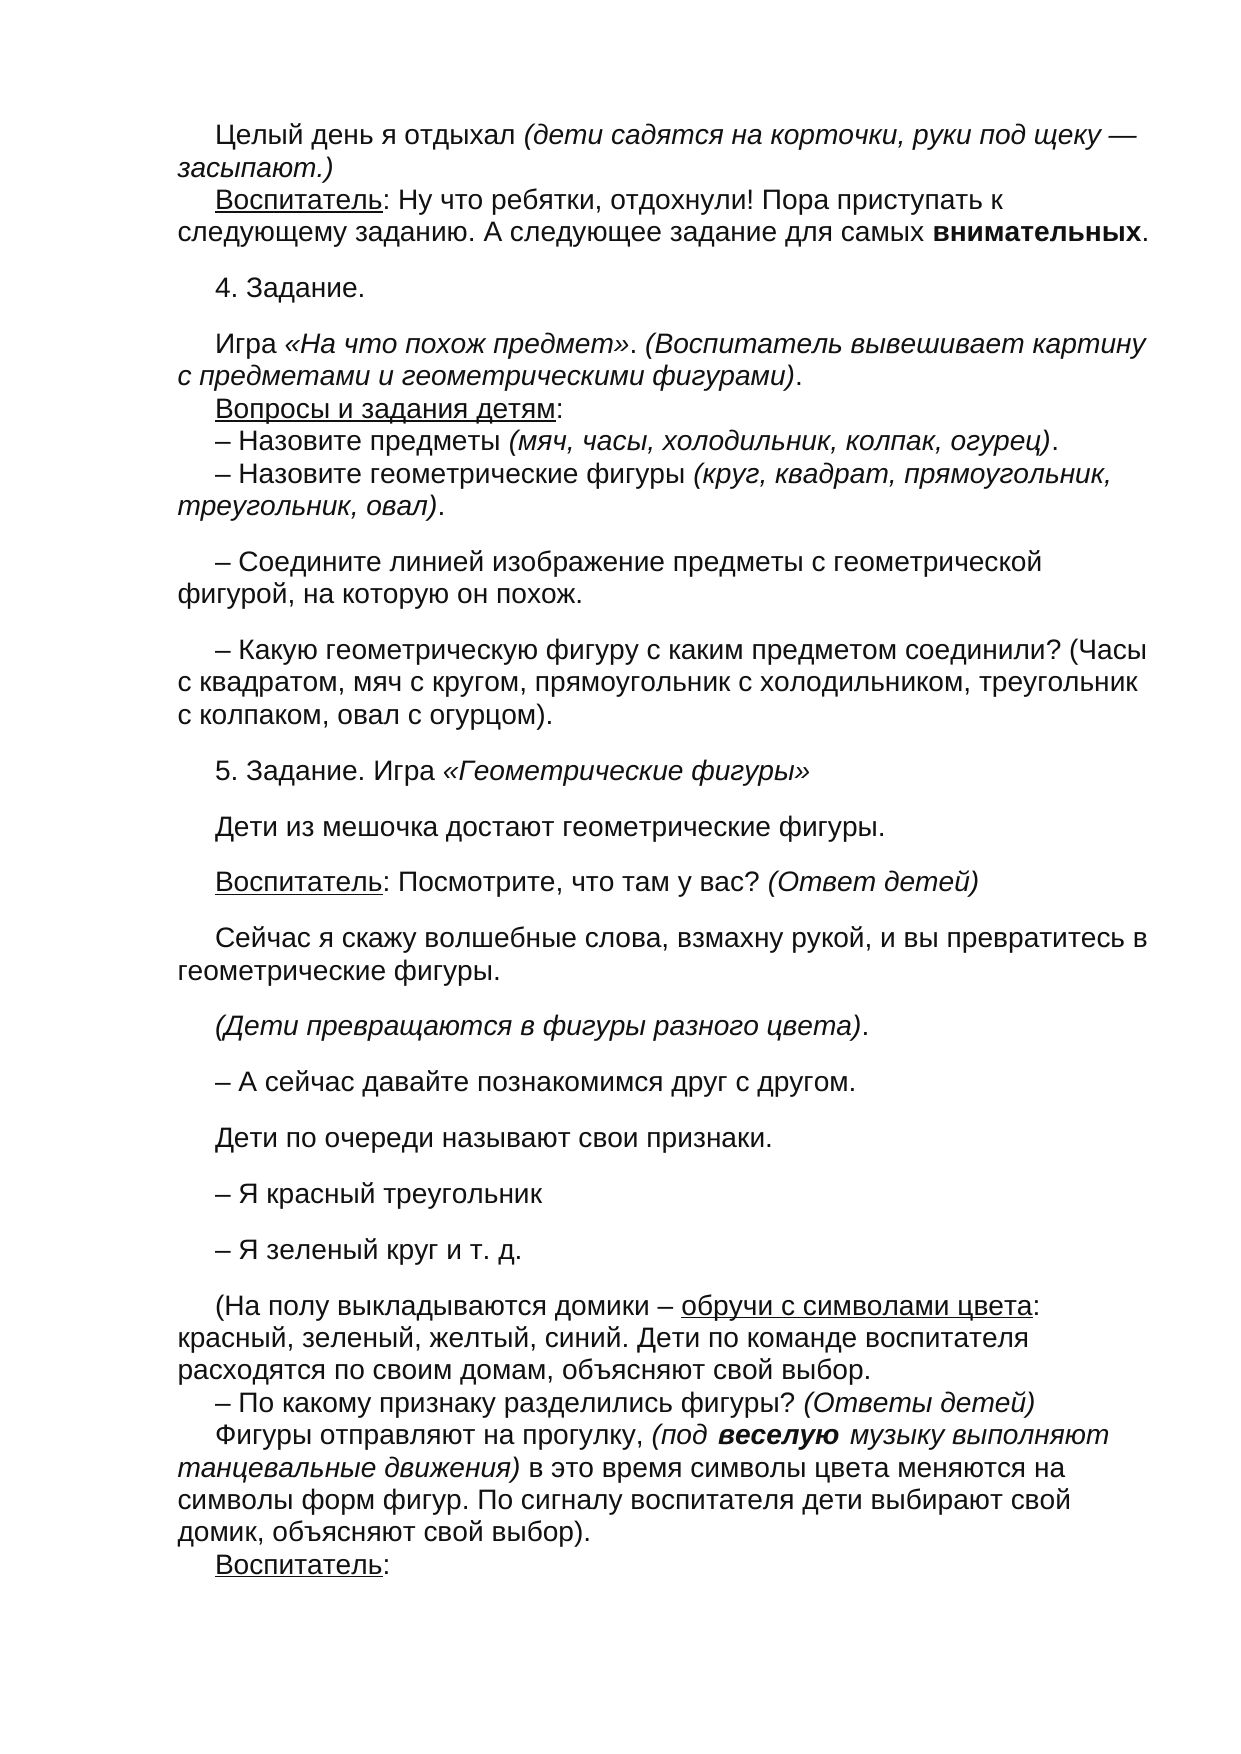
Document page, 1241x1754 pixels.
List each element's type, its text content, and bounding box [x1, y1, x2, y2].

text Игра «На что похож предмет». (Воспитатель вывешивает картину с предметами и геометрическими фигурами). [177, 327, 1152, 392]
text – А сейчас давайте познакомимся друг с другом. [177, 1065, 1152, 1098]
text Фигуры отправляют на прогулку, (под веселую музыку выполняют танцевальные движения) в это время символы цвета меняются на символы форм фигур. По сигналу воспитателя дети выбирают свой домик, объясняют свой выбор). [177, 1418, 1152, 1548]
text – Назовите предметы (мяч, часы, холодильник, колпак, огурец). [177, 424, 1152, 457]
text Дети из мешочка достают геометрические фигуры. [177, 809, 1152, 842]
text Вопросы и задания детям: [177, 392, 1152, 424]
text – Какую геометрическую фигуру с каким предметом соединили? (Часы с квадратом, мяч с кругом, прямоугольник с холодильником, треугольник с колпаком, овал с огурцом). [177, 633, 1152, 730]
text – Назовите геометрические фигуры (круг, квадрат, прямоугольник, треугольник, овал). [177, 457, 1152, 521]
text 4. Задание. [177, 271, 1152, 303]
text (Дети превращаются в фигуры разного цвета). [177, 1009, 1152, 1042]
text Дети по очереди называют свои признаки. [177, 1121, 1152, 1153]
text – Соедините линией изображение предметы с геометрической фигурой, на которую он похож. [177, 545, 1152, 609]
text Воспитатель: Посмотрите, что там у вас? (Ответ детей) [177, 865, 1152, 898]
text – Я красный треугольник [177, 1177, 1152, 1209]
text Воспитатель: [177, 1548, 1152, 1580]
text – По какому признаку разделились фигуры? (Ответы детей) [177, 1386, 1152, 1418]
text 5. Задание. Игра «Геометрические фигуры» [177, 754, 1152, 786]
text (На полу выкладываются домики – обручи с символами цвета: красный, зеленый, желтый, синий. Дети по команде воспитателя расходятся по своим домам, объясняют свой выбор. [177, 1288, 1152, 1386]
text Воспитатель: Ну что ребятки, отдохнули! Пора приступать к следующему заданию. А следующее задание для самых внимательных. [177, 183, 1152, 248]
text Сейчас я скажу волшебные слова, взмахну рукой, и вы превратитесь в геометрические фигуры. [177, 921, 1152, 986]
text Целый день я отдыхал (дети садятся на корточки, руки под щеку — засыпают.) [177, 118, 1152, 183]
text – Я зеленый круг и т. д. [177, 1233, 1152, 1265]
